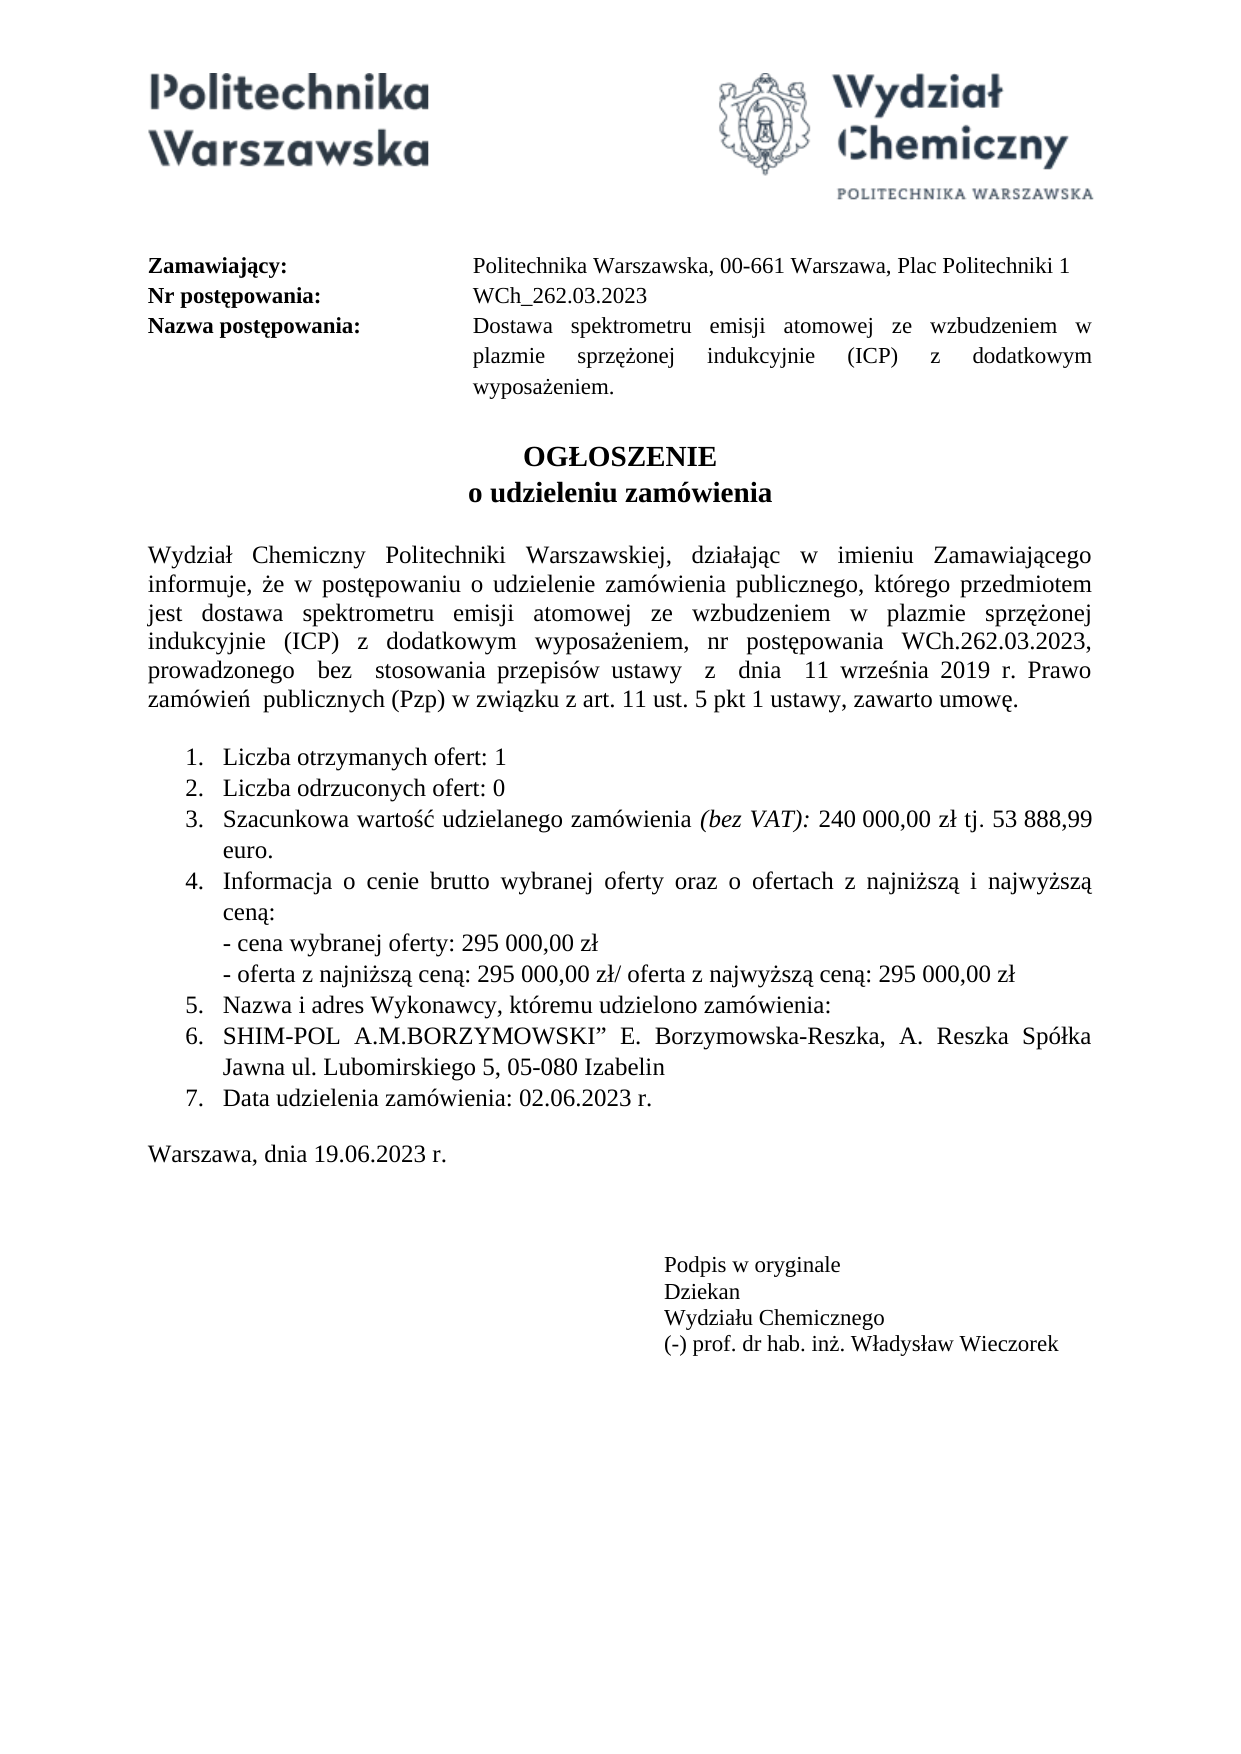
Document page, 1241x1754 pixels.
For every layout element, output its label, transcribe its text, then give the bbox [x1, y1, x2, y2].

list Informacja o cenie brutto wybranej oferty oraz o ofertach z najniższą i najwyższą ceną: [185, 866, 1092, 926]
list Szacunkowa wartość udzielanego zamówienia (bez VAT): 240 000,00 zł tj. 53 888,99 euro. [185, 804, 1092, 864]
text Nr postępowania: WCh_262.03.2023 [148, 282, 1092, 308]
list Nazwa i adres Wykonawcy, któremu udzielono zamówienia: [185, 990, 1092, 1019]
text (-) prof. dr hab. inż. Władysław Wieczorek [664, 1330, 1092, 1357]
text OGŁOSZENIE [148, 439, 1092, 473]
text Wydziału Chemicznego [590, 1304, 1092, 1330]
picture [147, 73, 1098, 206]
text Wydział Chemiczny Politechniki Warszawskiej, działając w imieniu Zamawiającego informuje, że w postępowaniu o udzielenie zamówienia publicznego, którego przedmiotem jest dostawa spektrometru emisji atomowej ze wzbudzeniem w plazmie sprzężonej indukcyjnie (ICP) z dodatkowym wyposażeniem, nr postępowania WCh.262.03.2023, prowadzonego bez stosowania przepisów ustawy z dnia 11 września 2019 r. Prawo zamówień publicznych (Pzp) w związku z art. 11 ust. 5 pkt 1 ustawy, zawarto umowę. [148, 540, 1092, 713]
text o udzieleniu zamówienia [148, 475, 1092, 509]
text Podpis w oryginale [590, 1251, 1092, 1278]
list SHIM-POL A.M.BORZYMOWSKI” E. Borzymowska-Reszka, A. Reszka Spółka Jawna ul. Lubomirskiego 5, 05-080 Izabelin [185, 1021, 1092, 1081]
list Liczba odrzuconych ofert: 0 [185, 773, 1092, 802]
list - cena wybranej oferty: 295 000,00 zł [223, 928, 1092, 957]
list Data udzielenia zamówienia: 02.06.2023 r. [185, 1083, 1092, 1112]
text Warszawa, dnia 19.06.2023 r. [148, 1139, 1092, 1168]
text Nazwa postępowania: Dostawa spektrometru emisji atomowej ze wzbudzeniem w plazmie sprzężonej indukcyjnie (ICP) z dodatkowym wyposażeniem. [148, 312, 1092, 399]
text Dziekan [590, 1278, 1092, 1304]
text Zamawiający: Politechnika Warszawska, 00-661 Warszawa, Plac Politechniki 1 [148, 252, 1092, 278]
list - oferta z najniższą ceną: 295 000,00 zł/ oferta z najwyższą ceną: 295 000,00 zł [223, 959, 1092, 988]
list Liczba otrzymanych ofert: 1 [185, 742, 1092, 771]
